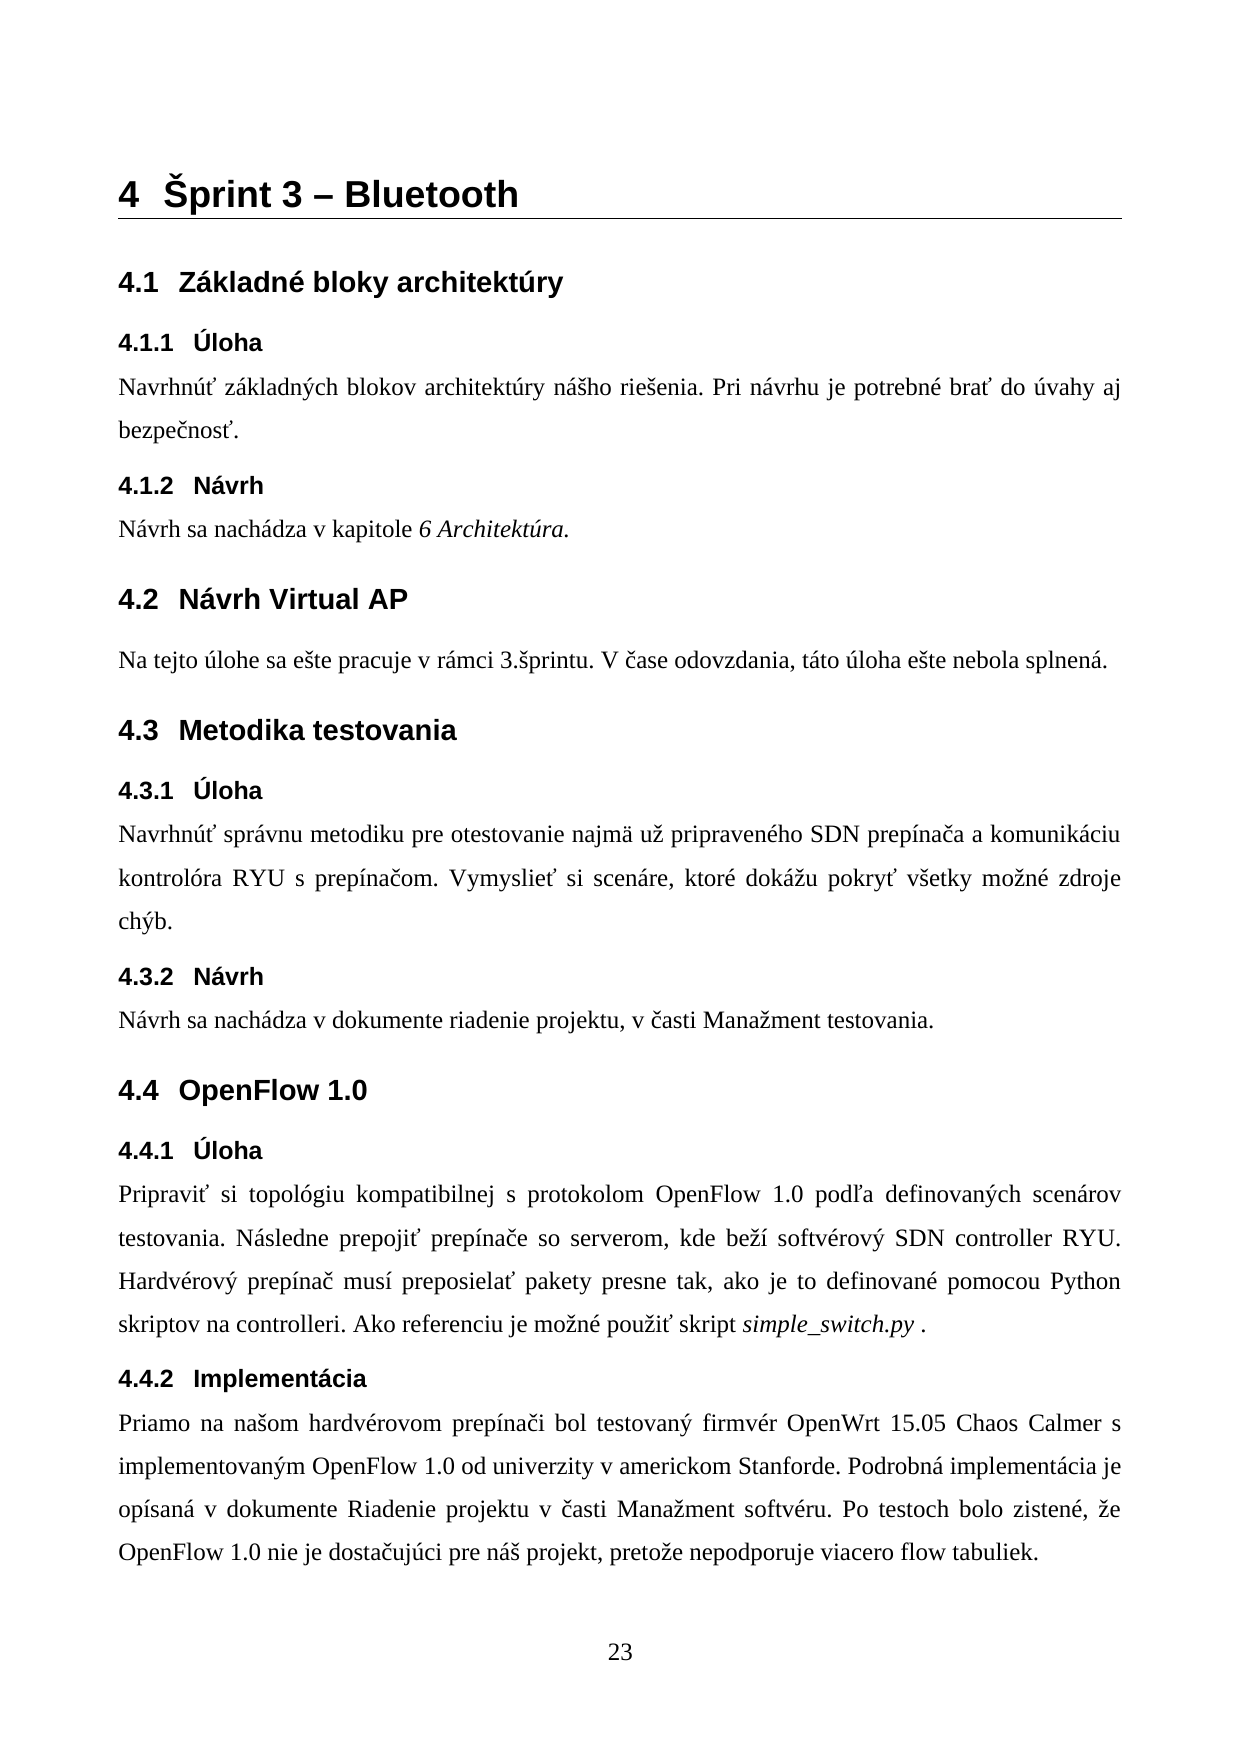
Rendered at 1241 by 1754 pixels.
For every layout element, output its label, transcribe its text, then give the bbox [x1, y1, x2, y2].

subtitle Úloha [118, 328, 1122, 357]
text Návrh sa nachádza v kapitole 6 Architektúra. [118, 514, 1122, 543]
subtitle Návrh [118, 471, 1122, 499]
subtitle Metodika testovania [118, 713, 1122, 747]
text Návrh sa nachádza v dokumente riadenie projektu, v časti Manažment testovania. [118, 1005, 1122, 1034]
text Navrhnúť základných blokov architektúry nášho riešenia. Pri návrhu je potrebné brať do úvahy aj bezpečnosť. [118, 372, 1122, 444]
subtitle Šprint 3 – Bluetooth [118, 173, 1122, 218]
text Na tejto úlohe sa ešte pracuje v rámci 3.šprintu. V čase odovzdania, táto úloha ešte nebola splnená. [118, 645, 1122, 674]
text Priamo na našom hardvérovom prepínači bol testovaný firmvér OpenWrt 15.05 Chaos Calmer s implementovaným OpenFlow 1.0 od univerzity v americkom Stanforde. Podrobná implementácia je opísaná v dokumente Riadenie projektu v časti Manažment softvéru. Po testoch bolo zistené, že OpenFlow 1.0 nie je dostačujúci pre náš projekt, pretože nepodporuje viacero flow tabuliek. [118, 1408, 1122, 1566]
subtitle Návrh Virtual AP [118, 582, 1122, 616]
subtitle Návrh [118, 961, 1122, 990]
subtitle Úloha [118, 1136, 1122, 1165]
subtitle Implementácia [118, 1364, 1122, 1393]
subtitle Úloha [118, 776, 1122, 805]
text Pripraviť si topológiu kompatibilnej s protokolom OpenFlow 1.0 podľa definovaných scenárov testovania. Následne prepojiť prepínače so serverom, kde beží softvérový SDN controller RYU. Hardvérový prepínač musí preposielať pakety presne tak, ako je to definované pomocou Python skriptov na controlleri. Ako referenciu je možné použiť skript simple_switch.py . [118, 1179, 1122, 1338]
subtitle OpenFlow 1.0 [118, 1073, 1122, 1107]
subtitle Základné bloky architektúry [118, 266, 1122, 299]
text Navrhnúť správnu metodiku pre otestovanie najmä už pripraveného SDN prepínača a komunikáciu kontrolóra RYU s prepínačom. Vymyslieť si scenáre, ktoré dokážu pokryť všetky možné zdroje chýb. [118, 819, 1122, 934]
